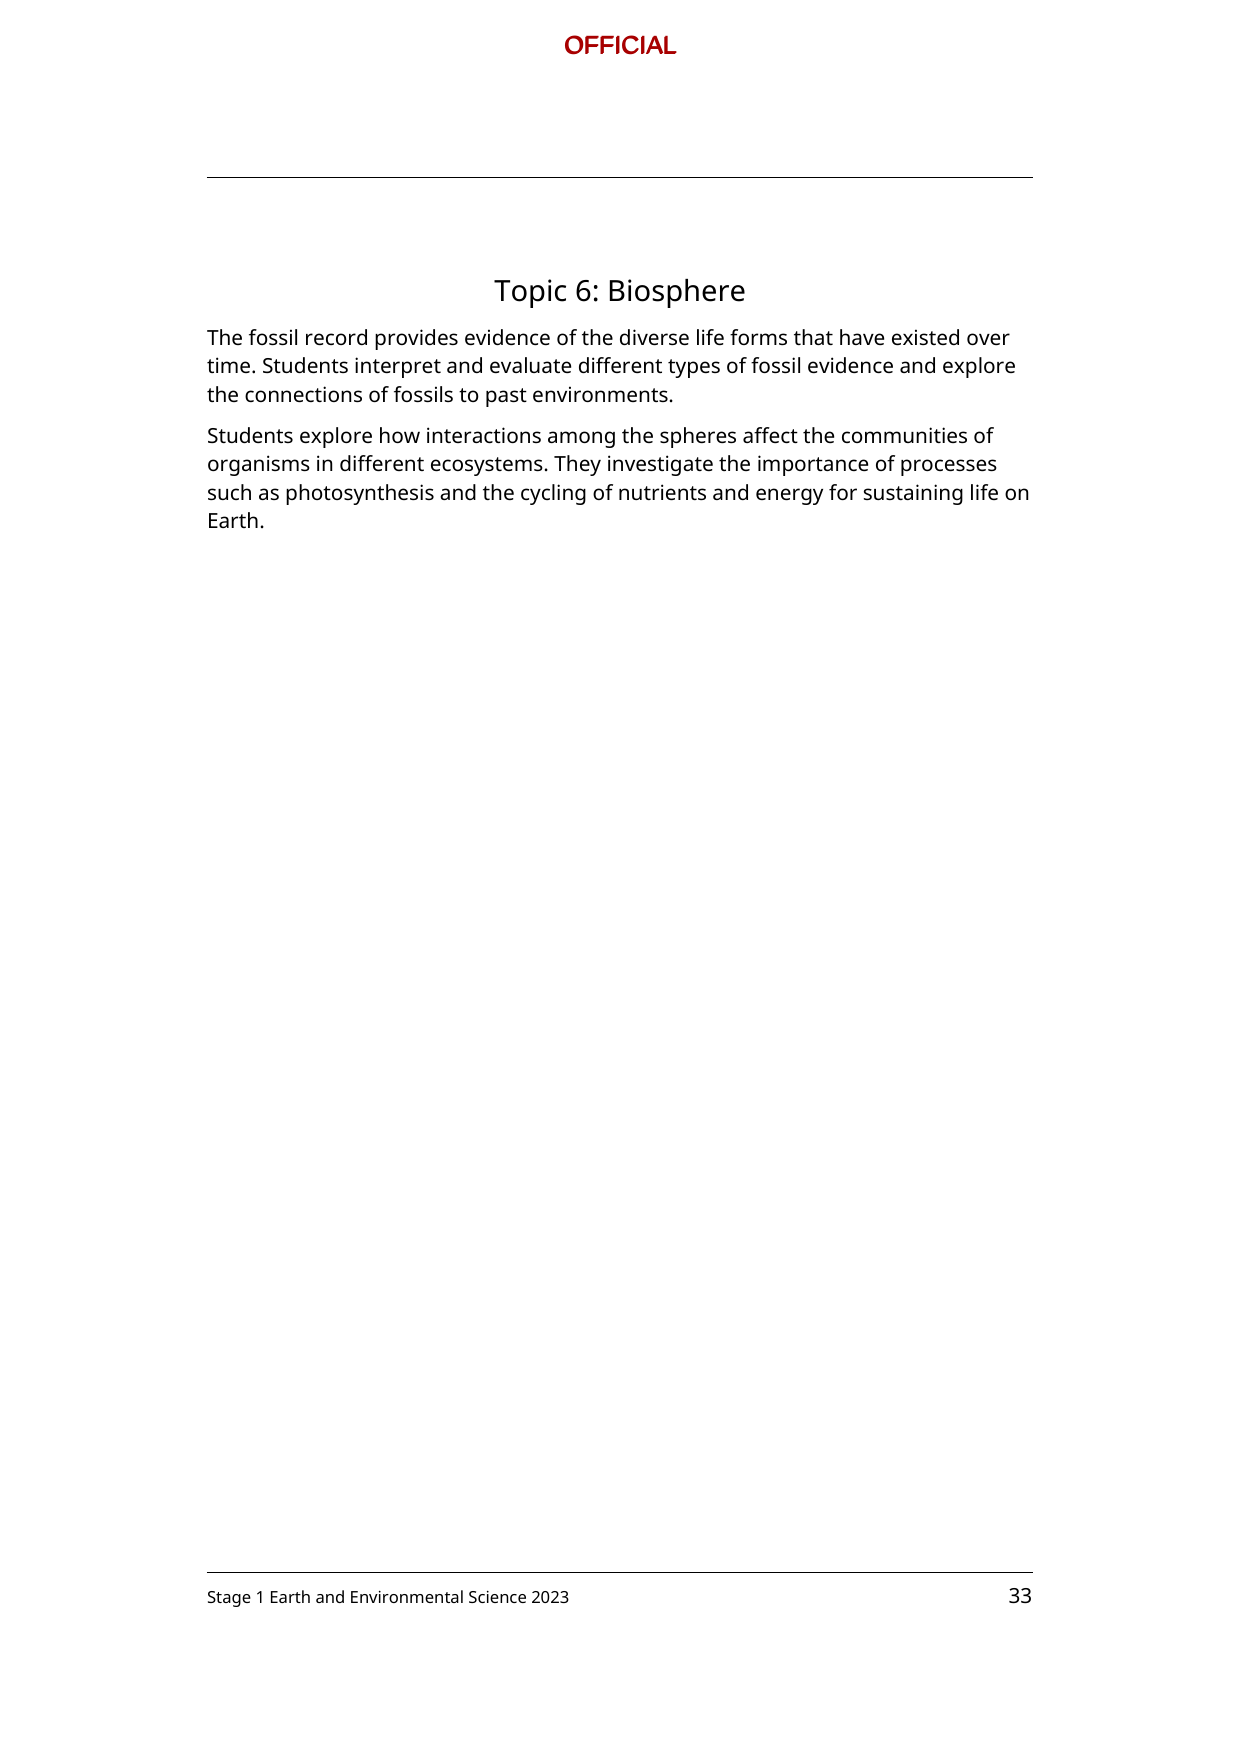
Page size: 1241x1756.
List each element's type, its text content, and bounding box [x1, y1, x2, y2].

text The fossil record provides evidence of the diverse life forms that have existed over time. Students interpret and evaluate different types of fossil evidence and explore the connections of fossils to past environments. [207, 323, 1033, 408]
text Students explore how interactions among the spheres affect the communities of organisms in different ecosystems. They investigate the importance of processes such as photosynthesis and the cycling of nutrients and energy for sustaining life on Earth. [207, 421, 1033, 534]
text Topic 6: Biosphere [207, 271, 1033, 310]
